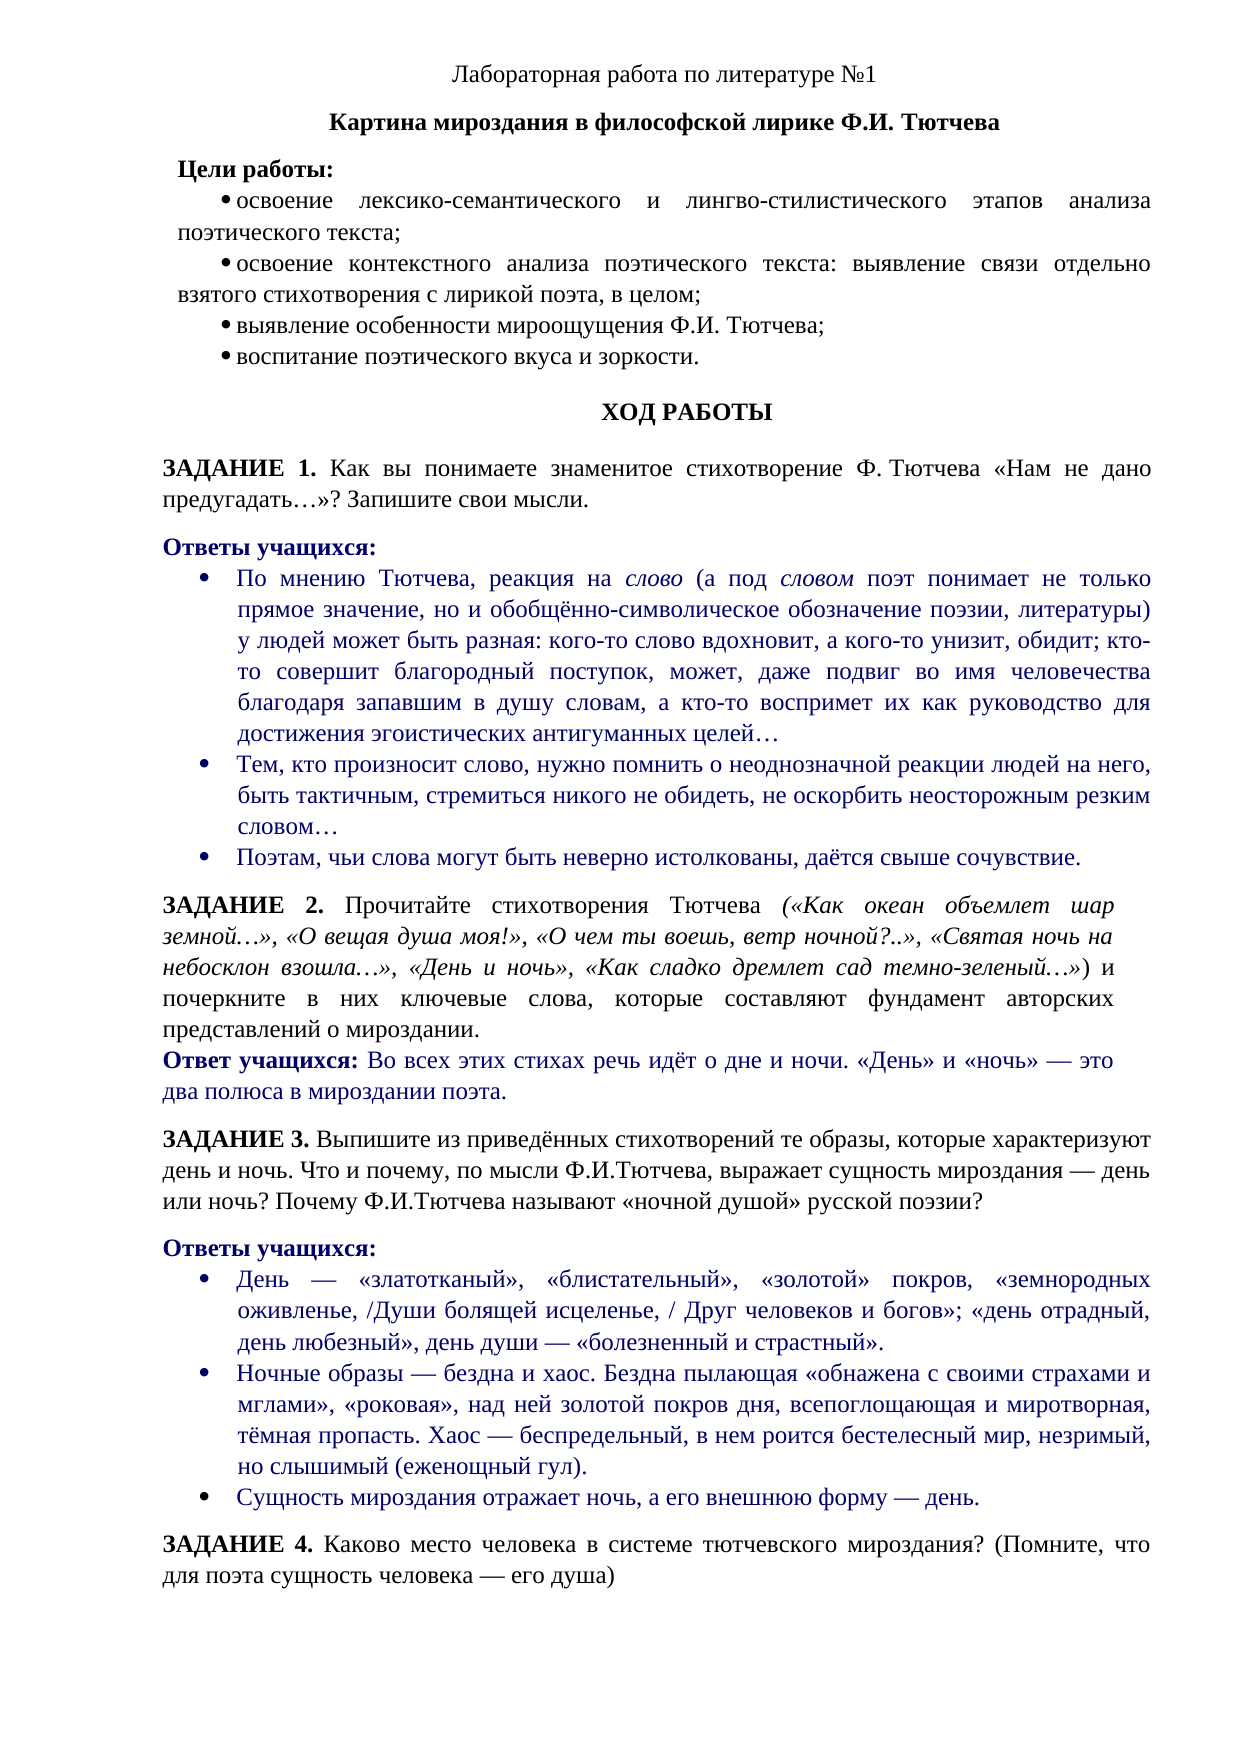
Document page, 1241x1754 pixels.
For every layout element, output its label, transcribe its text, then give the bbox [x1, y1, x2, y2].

list воспитание поэтического вкуса и зоркости. [177, 341, 1152, 369]
list По мнению Тютчева, реакция на слово (а под словом поэт понимает не только прямое значение, но и обобщённо-символическое обозначение поэзии, литературы) у людей может быть разная: кого-то слово вдохновит, а кого-то унизит, обидит; кто-то совершит благородный поступок, может, даже подвиг во имя человечества благодаря запавшим в душу словам, а кто-то воспримет их как руководство для достижения эгоистических антигуманных целей… [200, 563, 1152, 747]
text Цели работы: [177, 154, 1152, 183]
list Тем, кто произносит слово, нужно помнить о неоднозначной реакции людей на него, быть тактичным, стремиться никого не обидеть, не оскорбить неосторожным резким словом… [200, 749, 1152, 840]
list Сущность мироздания отражает ночь, а его внешнюю форму — день. [200, 1482, 1152, 1511]
text Лабораторная работа по литературе №1 [177, 59, 1152, 88]
text Ответ учащихся: Во всех этих стихах речь идёт о дне и ночи. «День» и «ночь» — это два полюса в мироздании поэта. [162, 1045, 1115, 1105]
list освоение лексико-семантического и лингво-стилистического этапов анализа поэтического текста; [177, 186, 1152, 245]
list выявление особенности мироощущения Ф.И. Тютчева; [177, 310, 1152, 338]
text ЗАДАНИЕ 2. Прочитайте стихотворения Тютчева («Как океан объемлет шар земной…», «О вещая душа моя!», «О чем ты воешь, ветр ночной?..», «Святая ночь на небосклон взошла…», «День и ночь», «Как сладко дремлет сад темно-зеленый…») и почеркните в них ключевые слова, которые составляют фундамент авторских представлений о мироздании. [162, 890, 1115, 1043]
list Ответы учащихся: [162, 1233, 1152, 1262]
list ХОД РАБОТЫ [222, 397, 1152, 426]
list День — «златотканый», «блистательный», «золотой» покров, «земнородных оживленье, /Души болящей исцеленье, / Друг человеков и богов»; «день отрадный, день любезный», день души — «болезненный и страстный». [200, 1264, 1152, 1355]
list Ночные образы — бездна и хаос. Бездна пылающая «обнажена с своими страхами и мглами», «роковая», над ней золотой покров дня, всепоглощающая и миротворная, тёмная пропасть. Хаос — беспредельный, в нем роится бестелесный мир, незримый, но слышимый (еженощный гул). [200, 1358, 1152, 1479]
list освоение контекстного анализа поэтического текста: выявление связи отдельно взятого стихотворения с лирикой поэта, в целом; [177, 248, 1152, 307]
list ЗАДАНИЕ 4. Каково место человека в системе тютчевского мироздания? (Помните, что для поэта сущность человека — его душа) [162, 1529, 1152, 1589]
list Ответы учащихся: [162, 532, 1152, 560]
list ЗАДАНИЕ 3. Выпишите из приведённых стихотворений те образы, которые характеризуют день и ночь. Что и почему, по мысли Ф.И.Тютчева, выражает сущность мироздания — день или ночь? Почему Ф.И.Тютчева называют «ночной душой» русской поэзии? [162, 1124, 1152, 1214]
list ЗАДАНИЕ 1. Как вы понимаете знаменитое стихотворение Ф. Тютчева «Нам не дано предугадать…»? Запишите свои мысли. [162, 453, 1152, 513]
text Картина мироздания в философской лирике Ф.И. Тютчева [177, 107, 1152, 136]
list Поэтам, чьи слова могут быть неверно истолкованы, даётся свыше сочувствие. [200, 842, 1152, 871]
